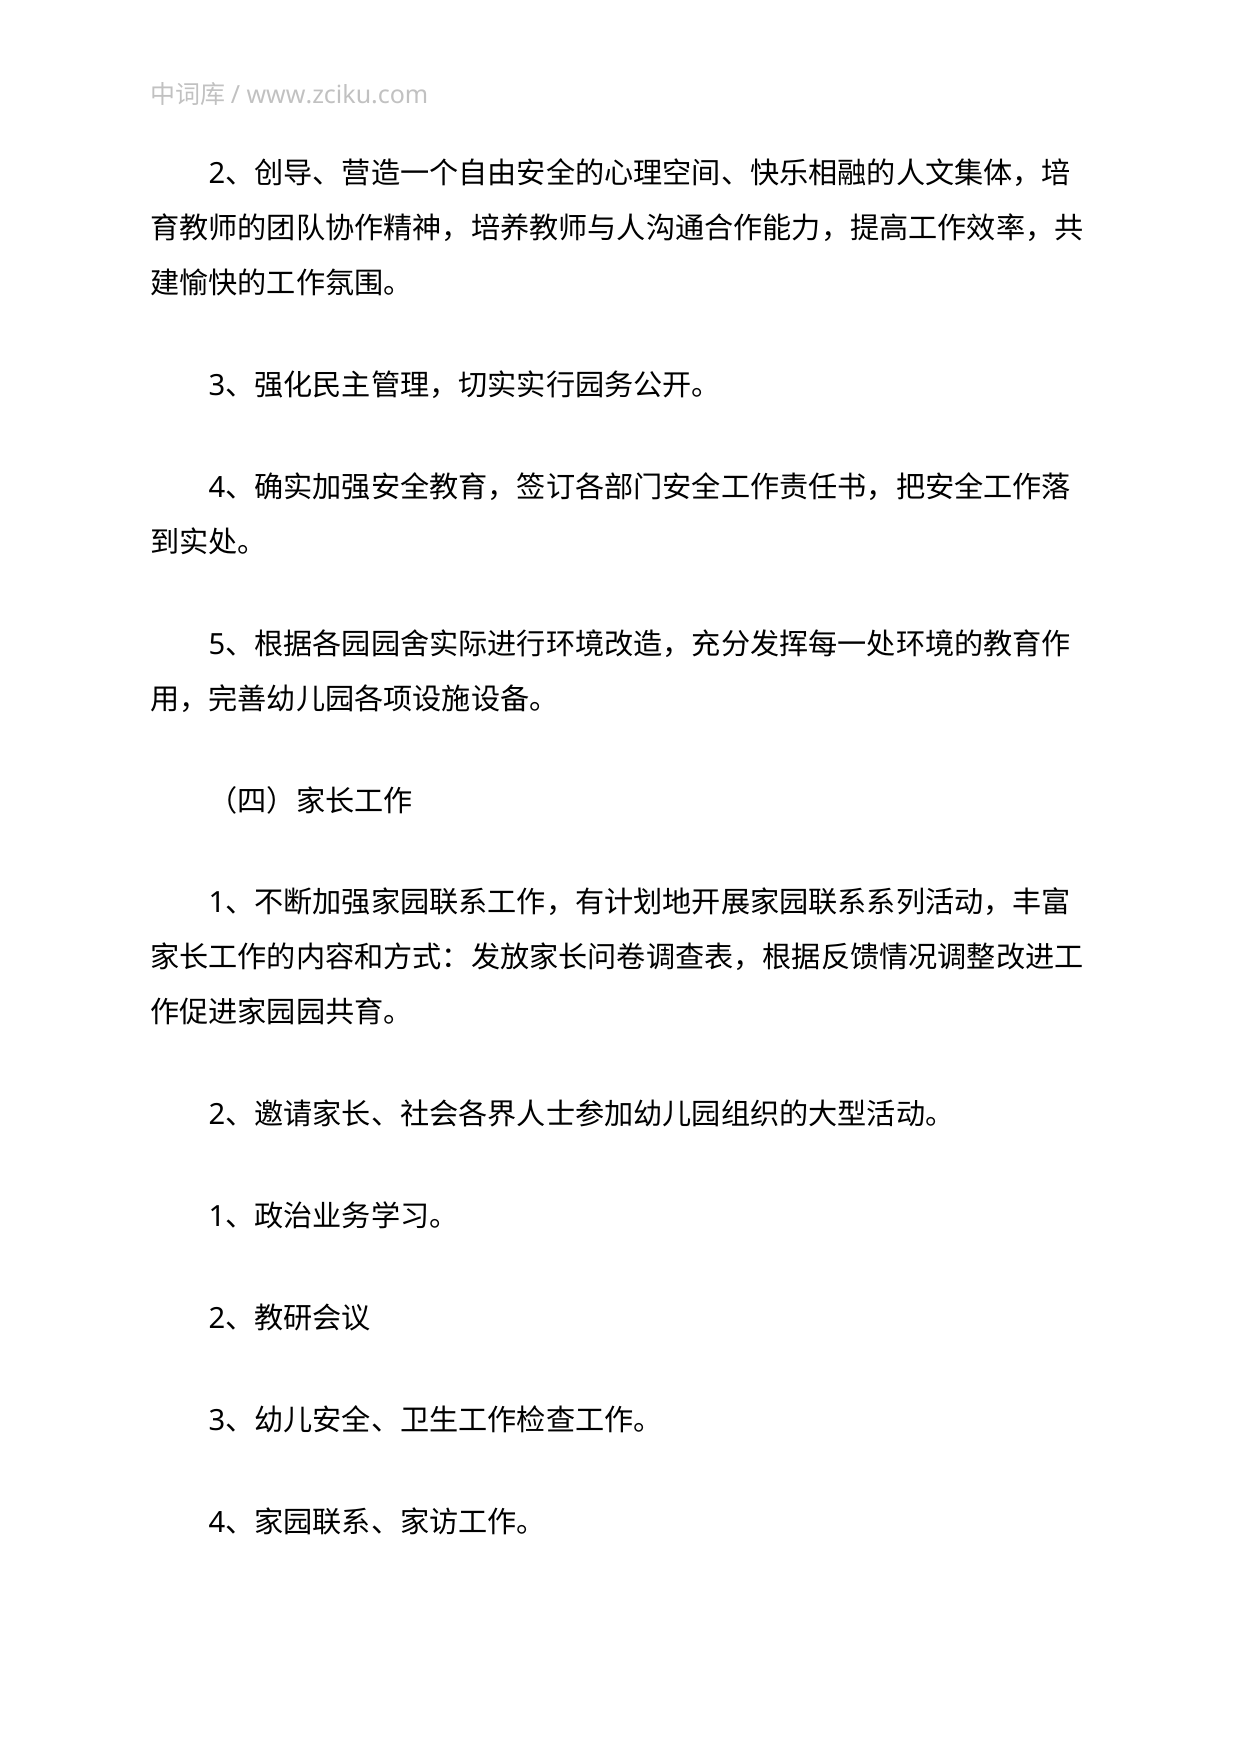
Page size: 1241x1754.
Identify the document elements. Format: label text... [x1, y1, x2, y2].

text 2、邀请家长、社会各界人士参加幼儿园组织的大型活动。 [150, 1091, 1090, 1133]
text 3、幼儿安全、卫生工作检查工作。 [150, 1397, 1090, 1439]
text 2、教研会议 [150, 1294, 1090, 1337]
text 1、不断加强家园联系工作，有计划地开展家园联系系列活动，丰富家长工作的内容和方式：发放家长问卷调查表，根据反馈情况调整改进工作促进家园园共育。 [150, 879, 1090, 1031]
text 5、根据各园园舍实际进行环境改造，充分发挥每一处环境的教育作用，完善幼儿园各项设施设备。 [150, 620, 1090, 718]
text 4、家园联系、家访工作。 [150, 1498, 1090, 1541]
text 2、创导、营造一个自由安全的心理空间、快乐相融的人文集体，培育教师的团队协作精神，培养教师与人沟通合作能力，提高工作效率，共建愉快的工作氛围。 [150, 150, 1090, 302]
text 3、强化民主管理，切实实行园务公开。 [150, 362, 1090, 404]
text （四）家长工作 [150, 777, 1090, 819]
text 4、确实加强安全教育，签订各部门安全工作责任书，把安全工作落到实处。 [150, 464, 1090, 561]
text 1、政治业务学习。 [150, 1193, 1090, 1235]
